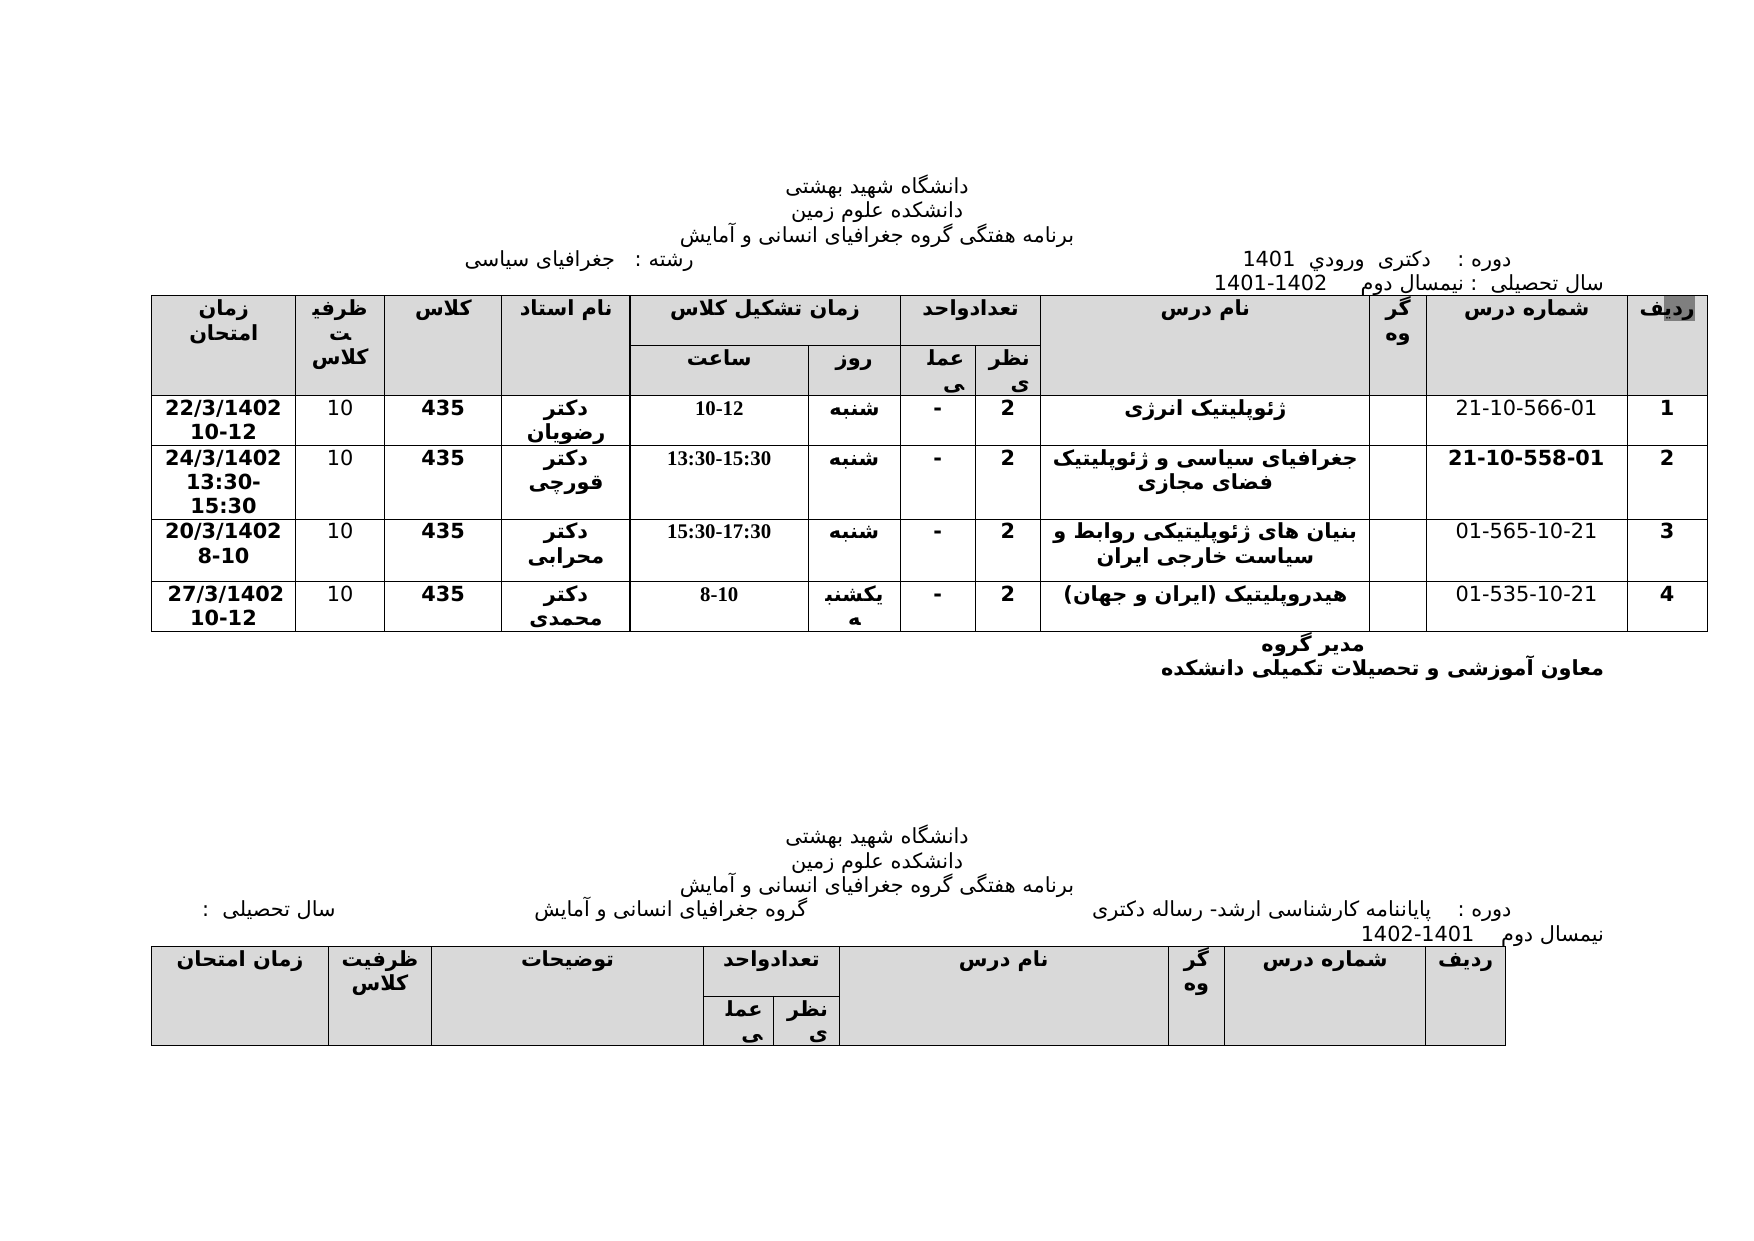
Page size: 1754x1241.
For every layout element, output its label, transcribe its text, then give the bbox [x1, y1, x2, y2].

table_cell روز [809, 346, 900, 395]
table_header ردیف [1628, 296, 1707, 395]
table_cell 22/3/1402 10-12 [152, 396, 295, 444]
text برنامه هفتگی گروه جغرافیای انسانی و آمایش [150, 873, 1604, 897]
table_cell 2 [976, 396, 1040, 444]
table_cell هیدروپلیتیک (ایران و جهان) [1041, 582, 1369, 631]
table_cell 13:30-15:30 [631, 446, 808, 518]
table_cell دکتر قورچی [502, 446, 629, 518]
table_cell عملی [901, 346, 975, 395]
table_cell - [901, 582, 975, 631]
table_cell 27/3/1402 10-12 [152, 582, 295, 631]
table_cell 435 [385, 396, 501, 444]
table_cell یکشنبه [809, 582, 900, 631]
table_header نام درس [1041, 296, 1369, 395]
table_cell ساعت [631, 346, 808, 395]
table_cell - [901, 446, 975, 518]
table_cell 4 [1628, 582, 1707, 631]
table_cell - [901, 396, 975, 444]
table_header زمان امتحان [152, 296, 295, 395]
text دانشگاه شهید بهشتی [150, 824, 1604, 849]
table_cell بنیان های ژئوپلیتیکی روابط و سیاست خارجی ایران [1041, 520, 1369, 581]
text دانشکده علوم زمین [150, 198, 1604, 223]
table_header تعدادواحد [704, 947, 839, 996]
table_header ردیف [1426, 947, 1505, 1045]
table_cell 24/3/1402 13:30-15:30 [152, 446, 295, 518]
table_cell [1370, 446, 1426, 518]
table_cell دکتر محرابی [502, 520, 629, 581]
table_cell دکتر رضویان [502, 396, 629, 444]
table_cell 435 [385, 446, 501, 518]
table_cell 15:30-17:30 [631, 520, 808, 581]
table_cell 10 [296, 520, 384, 581]
table_cell 21-10-566-01 [1427, 396, 1627, 444]
table_header گروه [1169, 947, 1224, 1045]
table_cell 435 [385, 520, 501, 581]
table_cell شنبه [809, 520, 900, 581]
table_cell 20/3/1402 8-10 [152, 520, 295, 581]
text دانشگاه شهید بهشتی [150, 174, 1604, 198]
table_header زمان امتحان [152, 947, 328, 1045]
table_header گروه [1370, 296, 1426, 395]
table_header کلاس [385, 296, 501, 395]
table_cell 10 [296, 582, 384, 631]
text دوره : پایاننامه کارشناسی ارشد- رساله دکتری گروه جغرافیای انسانی و آمایش سال تحصیلی : نيمسال دوم 1401-1402 [150, 897, 1604, 946]
text دوره : دکتری ورودي 1401 رشته : جغرافیای سیاسی سال تحصیلی : نيمسال دوم 1402-1401 [150, 247, 1604, 295]
table_cell 435 [385, 582, 501, 631]
text مدیر گروه معاون آموزشی و تحصیلات تکمیلی دانشکده [150, 632, 1604, 680]
table_cell عملی [704, 997, 773, 1045]
table_header نام استاد [502, 296, 629, 395]
table_cell - [901, 520, 975, 581]
table_cell [1370, 582, 1426, 631]
table_cell جغرافیای سیاسی و ژئوپلیتیک فضای مجازی [1041, 446, 1369, 518]
table_cell 2 [1628, 446, 1707, 518]
table_cell 21-10-558-01 [1427, 446, 1627, 518]
table_cell 10 [296, 446, 384, 518]
table_cell نظری [976, 346, 1040, 395]
table_cell شنبه [809, 446, 900, 518]
table_cell 10 [296, 396, 384, 444]
table_cell 2 [976, 446, 1040, 518]
table_cell 3 [1628, 520, 1707, 581]
table_cell دکتر محمدی [502, 582, 629, 631]
table_cell 01-535-10-21 [1427, 582, 1627, 631]
table_header شماره درس [1427, 296, 1627, 395]
table_header ظرفیت کلاس [329, 947, 431, 1045]
table_cell [1370, 520, 1426, 581]
table_cell 1 [1628, 396, 1707, 444]
table_cell 2 [976, 582, 1040, 631]
table_header تعدادواحد [901, 296, 1040, 345]
table_cell ژئوپلیتیک انرژی [1041, 396, 1369, 444]
table_header ظرفیت کلاس [296, 296, 384, 395]
table_header توضیحات [432, 947, 703, 1045]
table_header زمان تشکیل کلاس [631, 296, 900, 345]
table_header نام درس [840, 947, 1168, 1045]
text برنامه هفتگی گروه جغرافیای انسانی و آمایش [150, 223, 1604, 247]
table_cell 01-565-10-21 [1427, 520, 1627, 581]
table_cell شنبه [809, 396, 900, 444]
table_cell 2 [976, 520, 1040, 581]
table_cell 8-10 [631, 582, 808, 631]
table_cell [1370, 396, 1426, 444]
table_cell نظری [774, 997, 839, 1045]
table_header شماره درس [1225, 947, 1425, 1045]
table_cell 10-12 [631, 396, 808, 444]
text دانشکده علوم زمین [150, 849, 1604, 873]
